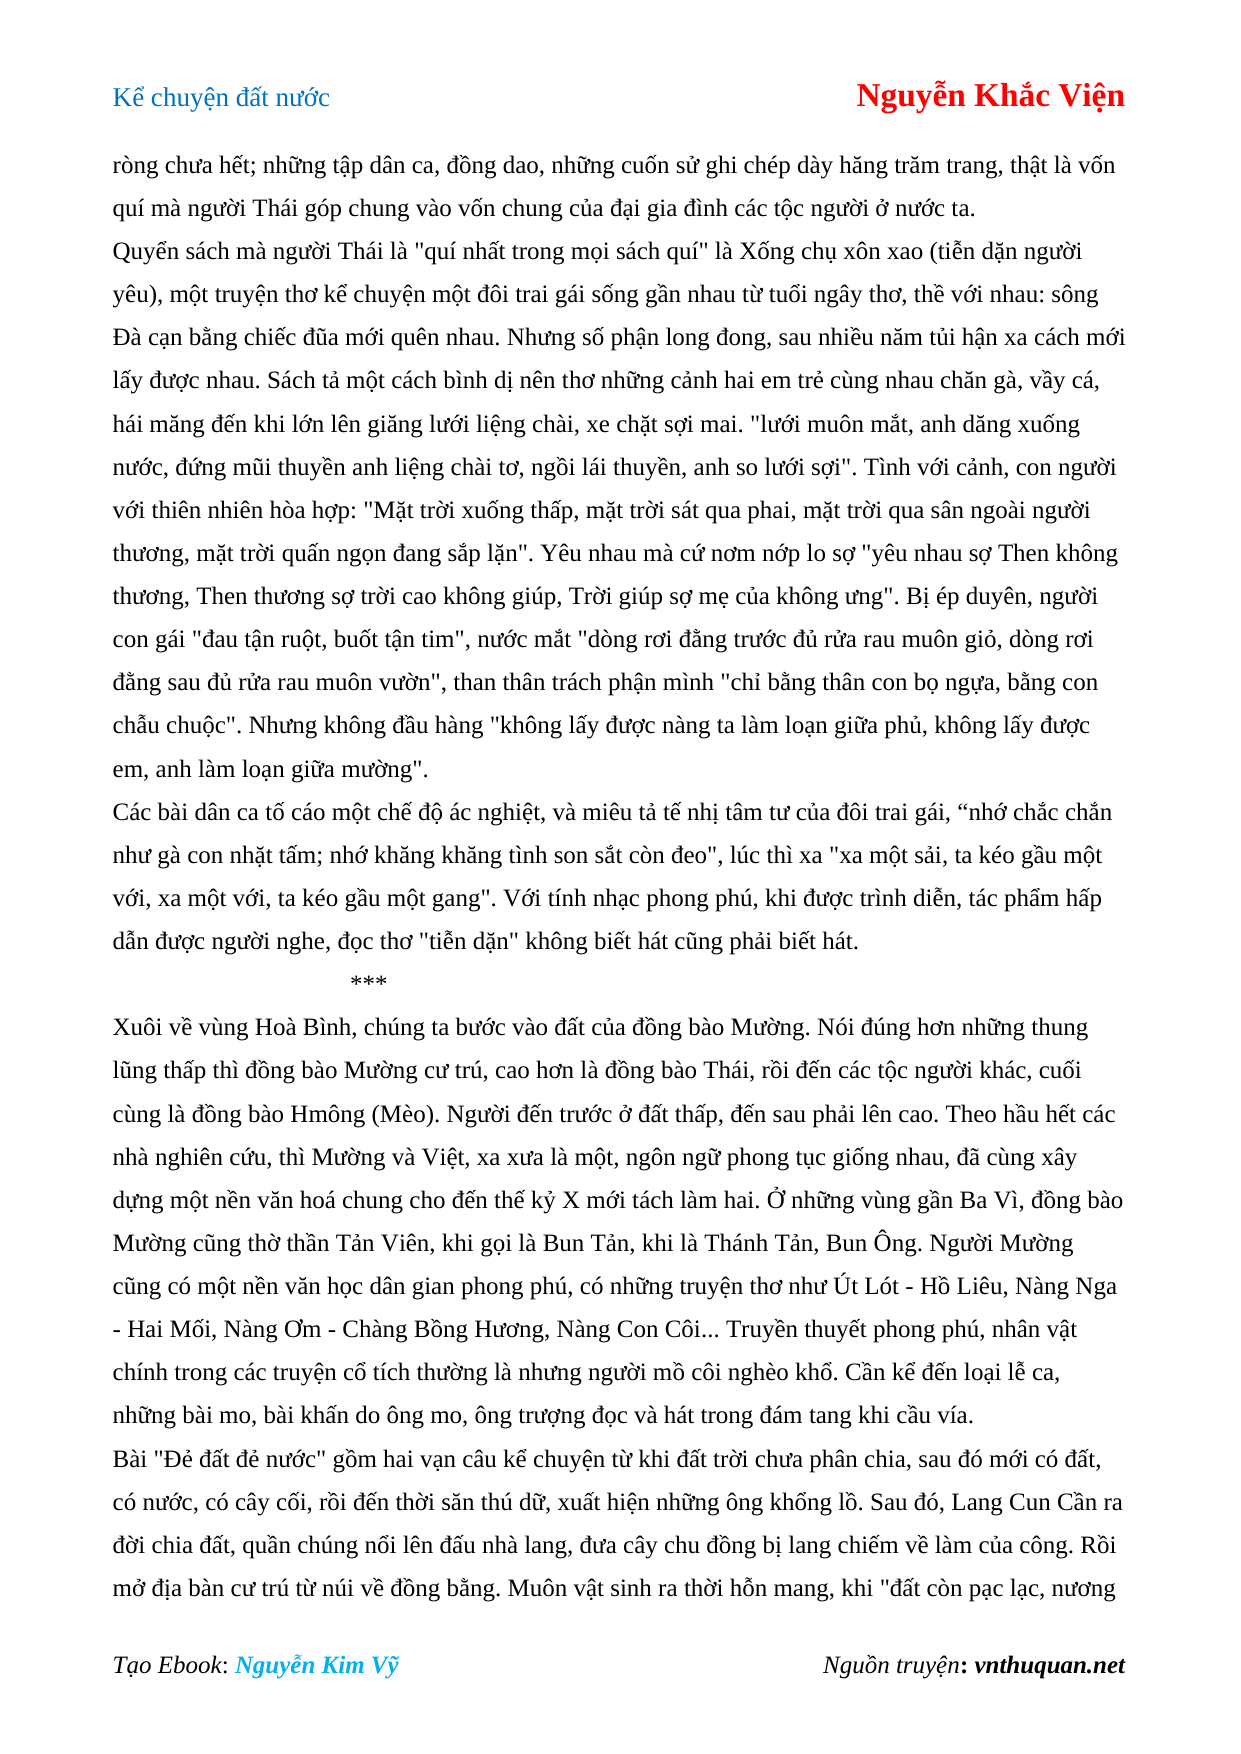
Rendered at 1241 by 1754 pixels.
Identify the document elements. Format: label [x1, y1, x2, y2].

text [112, 150, 1128, 1602]
